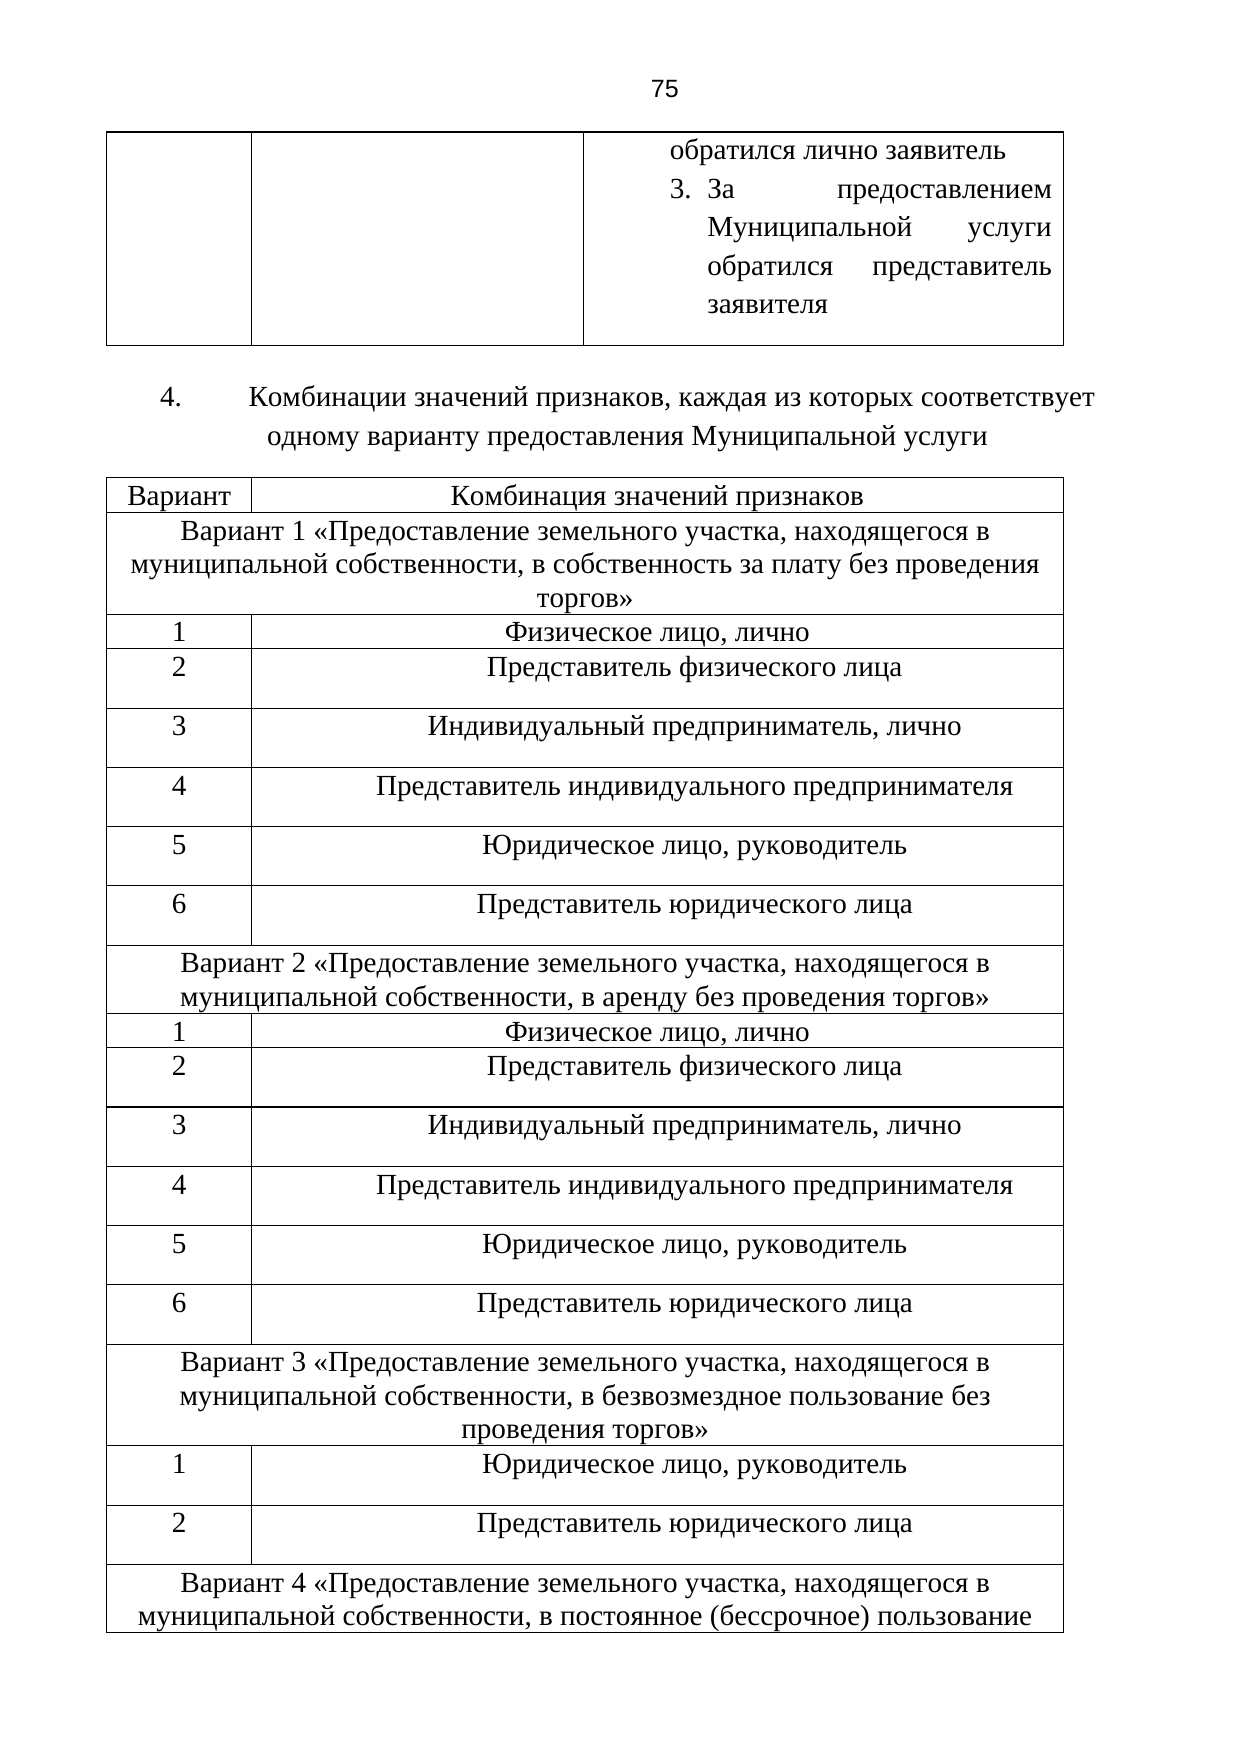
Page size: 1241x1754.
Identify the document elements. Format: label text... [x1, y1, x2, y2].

table_cell Представитель индивидуального предпринимателя [252, 1167, 1063, 1225]
list одному варианту предоставления Муниципальной услуги [103, 418, 1152, 451]
table_header Вариант [107, 478, 251, 512]
table_cell Представитель юридического лица [252, 1285, 1063, 1343]
table_cell Представитель физического лица [252, 1048, 1063, 1106]
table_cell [584, 133, 1063, 345]
table_cell 4 [107, 768, 251, 826]
table_cell 3 [107, 709, 251, 767]
table_cell 1 [107, 1014, 251, 1047]
table_cell 1 [107, 615, 251, 648]
table_cell Вариант 1 «Предоставление земельного участка, находящегося в муниципальной собственности, в собственность за плату без проведения торгов» [107, 513, 1063, 613]
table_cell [252, 133, 583, 345]
table_header Комбинация значений признаков [252, 478, 1063, 512]
table_cell Физическое лицо, лично [252, 615, 1063, 648]
table_cell 2 [107, 1506, 251, 1564]
table_cell Вариант 3 «Предоставление земельного участка, находящегося в муниципальной собственности, в безвозмездное пользование без проведения торгов» [107, 1345, 1063, 1445]
table_cell Юридическое лицо, руководитель [252, 1226, 1063, 1284]
table_cell 5 [107, 827, 251, 885]
table_cell 4 [107, 1167, 251, 1225]
table_cell 6 [107, 886, 251, 944]
table_cell 3 [107, 1108, 251, 1166]
table_cell 2 [107, 649, 251, 707]
table_cell 2 [107, 133, 251, 345]
table_cell 5 [107, 1226, 251, 1284]
table_cell 6 [107, 1285, 251, 1343]
table_cell Представитель физического лица [252, 649, 1063, 707]
table_cell 2 [107, 1048, 251, 1106]
list Комбинации значений признаков, каждая из которых соответствует [103, 379, 1152, 413]
table_cell Представитель индивидуального предпринимателя [252, 768, 1063, 826]
table_cell Индивидуальный предприниматель, лично [252, 709, 1063, 767]
table_cell Юридическое лицо, руководитель [252, 1446, 1063, 1504]
table_cell Индивидуальный предприниматель, лично [252, 1108, 1063, 1166]
table_cell Представитель юридического лица [252, 886, 1063, 944]
table_cell Представитель юридического лица [252, 1506, 1063, 1564]
table_cell Вариант 2 «Предоставление земельного участка, находящегося в муниципальной собственности, в аренду без проведения торгов» [107, 946, 1063, 1013]
table_cell Юридическое лицо, руководитель [252, 827, 1063, 885]
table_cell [107, 1565, 1063, 1632]
table_cell Физическое лицо, лично [252, 1014, 1063, 1047]
table_cell 1 [107, 1446, 251, 1504]
